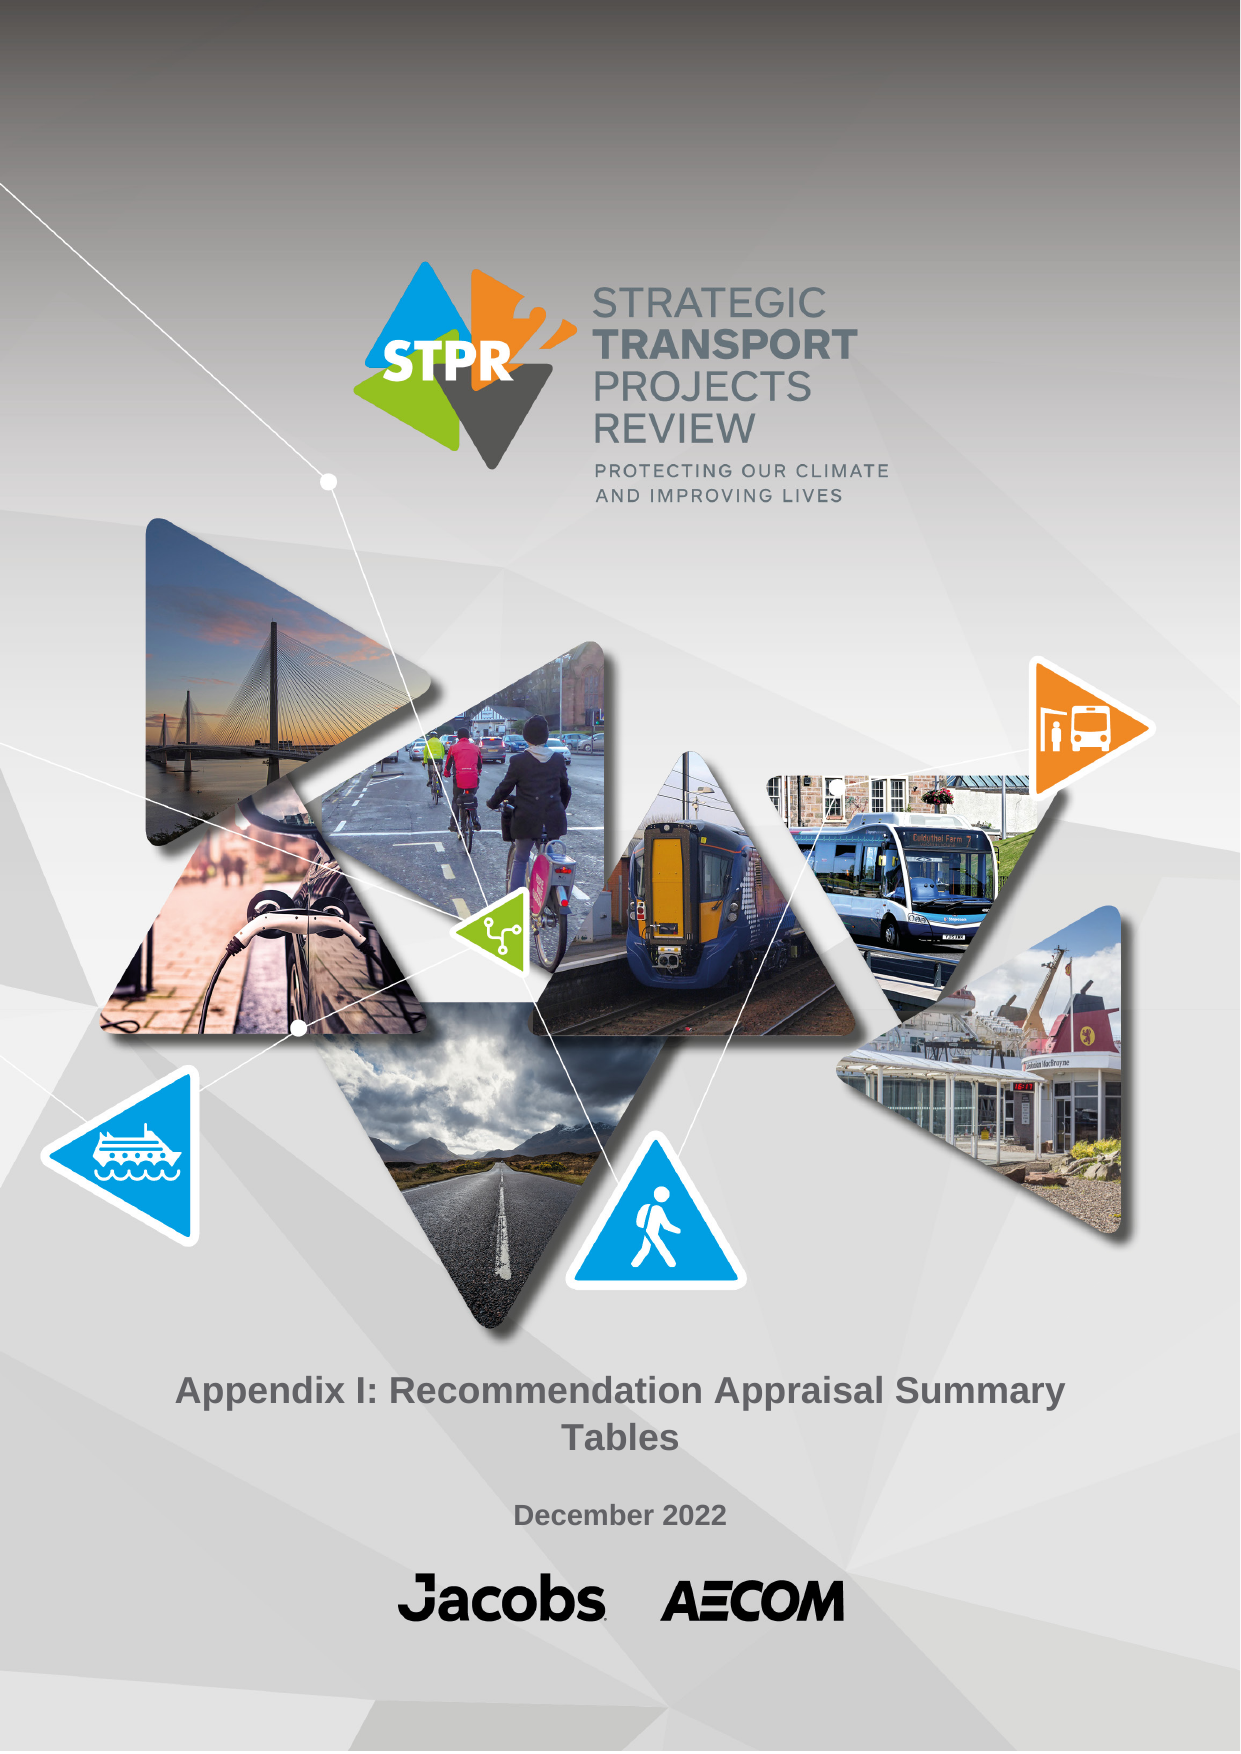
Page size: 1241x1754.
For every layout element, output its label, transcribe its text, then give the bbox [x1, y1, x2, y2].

title Appendix I: Recommendation Appraisal Summary Tables [118, 1369, 1122, 1458]
picture [0, 0, 1241, 1751]
title December 2022 [118, 1498, 1122, 1532]
